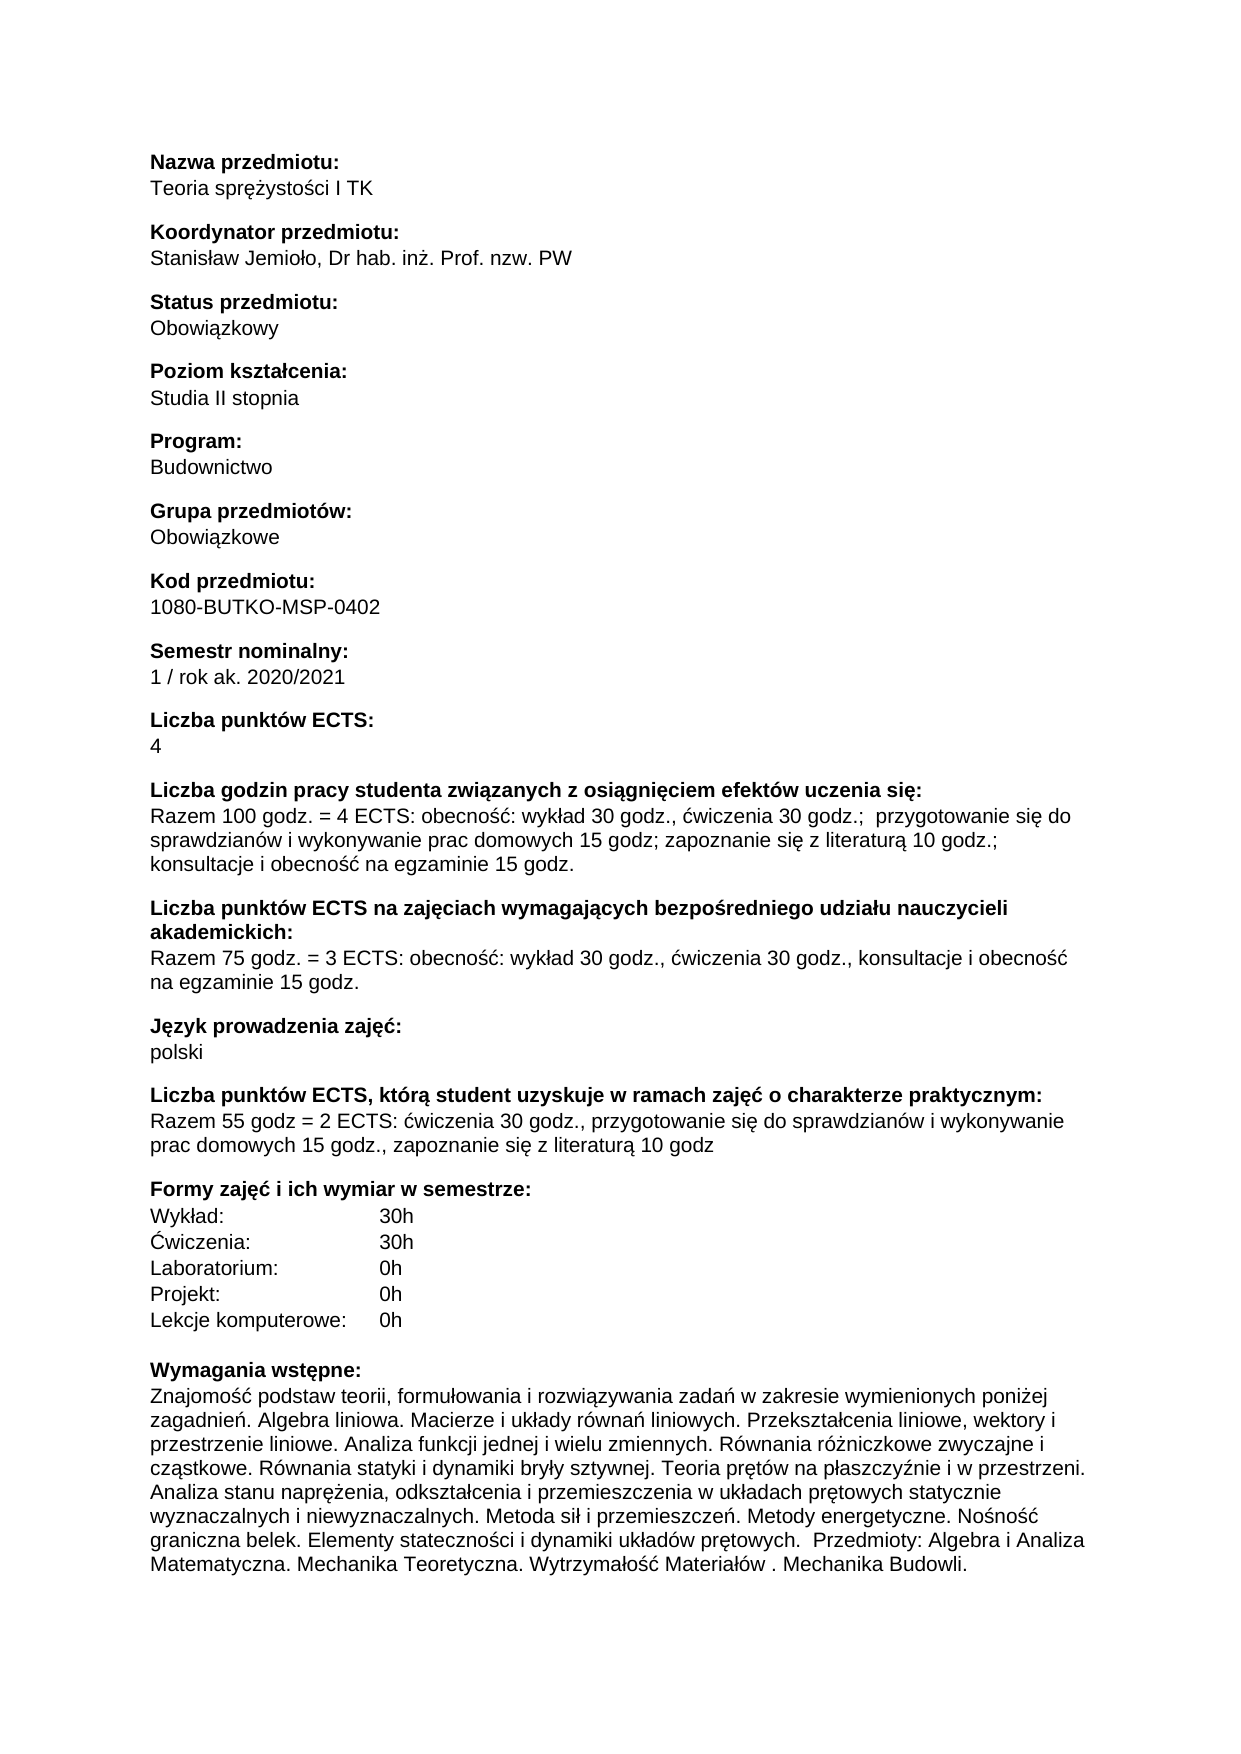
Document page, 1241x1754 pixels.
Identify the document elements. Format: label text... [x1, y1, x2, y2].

text Razem 100 godz. = 4 ECTS: obecność: wykład 30 godz., ćwiczenia 30 godz.; przygotowanie się do sprawdzianów i wykonywanie prac domowych 15 godz; zapoznanie się z literaturą 10 godz.; konsultacje i obecność na egzaminie 15 godz. [150, 804, 1090, 876]
text Program: [150, 429, 1090, 453]
table_cell Ćwiczenia: [140, 1230, 367, 1254]
text Poziom kształcenia: [150, 359, 1090, 383]
text Budownictwo [150, 455, 1090, 479]
text Status przedmiotu: [150, 289, 1090, 313]
text Teoria sprężystości I TK [150, 176, 1090, 200]
text Wymagania wstępne: [150, 1358, 1090, 1382]
text Liczba punktów ECTS: [150, 708, 1090, 732]
table_header Wykład: [140, 1204, 367, 1228]
text Razem 55 godz = 2 ECTS: ćwiczenia 30 godz., przygotowanie się do sprawdzianów i wykonywanie prac domowych 15 godz., zapoznanie się z literaturą 10 godz [150, 1109, 1090, 1157]
text Liczba punktów ECTS, którą student uzyskuje w ramach zajęć o charakterze praktycznym: [150, 1083, 1090, 1107]
table_cell 0h [369, 1254, 597, 1280]
text Znajomość podstaw teorii, formułowania i rozwiązywania zadań w zakresie wymienionych poniżej zagadnień. Algebra liniowa. Macierze i układy równań liniowych. Przekształcenia liniowe, wektory i przestrzenie liniowe. Analiza funkcji jednej i wielu zmiennych. Równania różniczkowe zwyczajne i cząstkowe. Równania statyki i dynamiki bryły sztywnej. Teoria prętów na płaszczyźnie i w przestrzeni. Analiza stanu naprężenia, odkształcenia i przemieszczenia w układach prętowych statycznie wyznaczalnych i niewyznaczalnych. Metoda sił i przemieszczeń. Metody energetyczne. Nośność graniczna belek. Elementy stateczności i dynamiki układów prętowych. Przedmioty: Algebra i Analiza Matematyczna. Mechanika Teoretyczna. Wytrzymałość Materiałów . Mechanika Budowli. [150, 1384, 1090, 1576]
text 4 [150, 734, 1090, 758]
table_cell Laboratorium: [140, 1256, 367, 1280]
text Studia II stopnia [150, 385, 1090, 409]
table_header 30h [369, 1204, 597, 1228]
text Nazwa przedmiotu: [150, 150, 1090, 174]
text 1080-BUTKO-MSP-0402 [150, 595, 1090, 619]
text Liczba punktów ECTS na zajęciach wymagających bezpośredniego udziału nauczycieli akademickich: [150, 896, 1090, 944]
table_cell 30h [369, 1228, 597, 1254]
text Liczba godzin pracy studenta związanych z osiągnięciem efektów uczenia się: [150, 778, 1090, 802]
text polski [150, 1039, 1090, 1063]
table_cell Lekcje komputerowe: [140, 1308, 367, 1332]
text Obowiązkowe [150, 525, 1090, 549]
text Formy zajęć i ich wymiar w semestrze: [150, 1177, 1090, 1201]
text Język prowadzenia zajęć: [150, 1013, 1090, 1037]
text Koordynator przedmiotu: [150, 220, 1090, 244]
table_cell 0h [369, 1280, 597, 1306]
table_cell 0h [369, 1306, 597, 1332]
text Obowiązkowy [150, 316, 1090, 339]
text Razem 75 godz. = 3 ECTS: obecność: wykład 30 godz., ćwiczenia 30 godz., konsultacje i obecność na egzaminie 15 godz. [150, 946, 1090, 994]
text 1 / rok ak. 2020/2021 [150, 664, 1090, 688]
text Grupa przedmiotów: [150, 499, 1090, 523]
text Kod przedmiotu: [150, 569, 1090, 593]
text Semestr nominalny: [150, 638, 1090, 662]
text Stanisław Jemioło, Dr hab. inż. Prof. nzw. PW [150, 246, 1090, 270]
table_cell Projekt: [140, 1282, 367, 1306]
